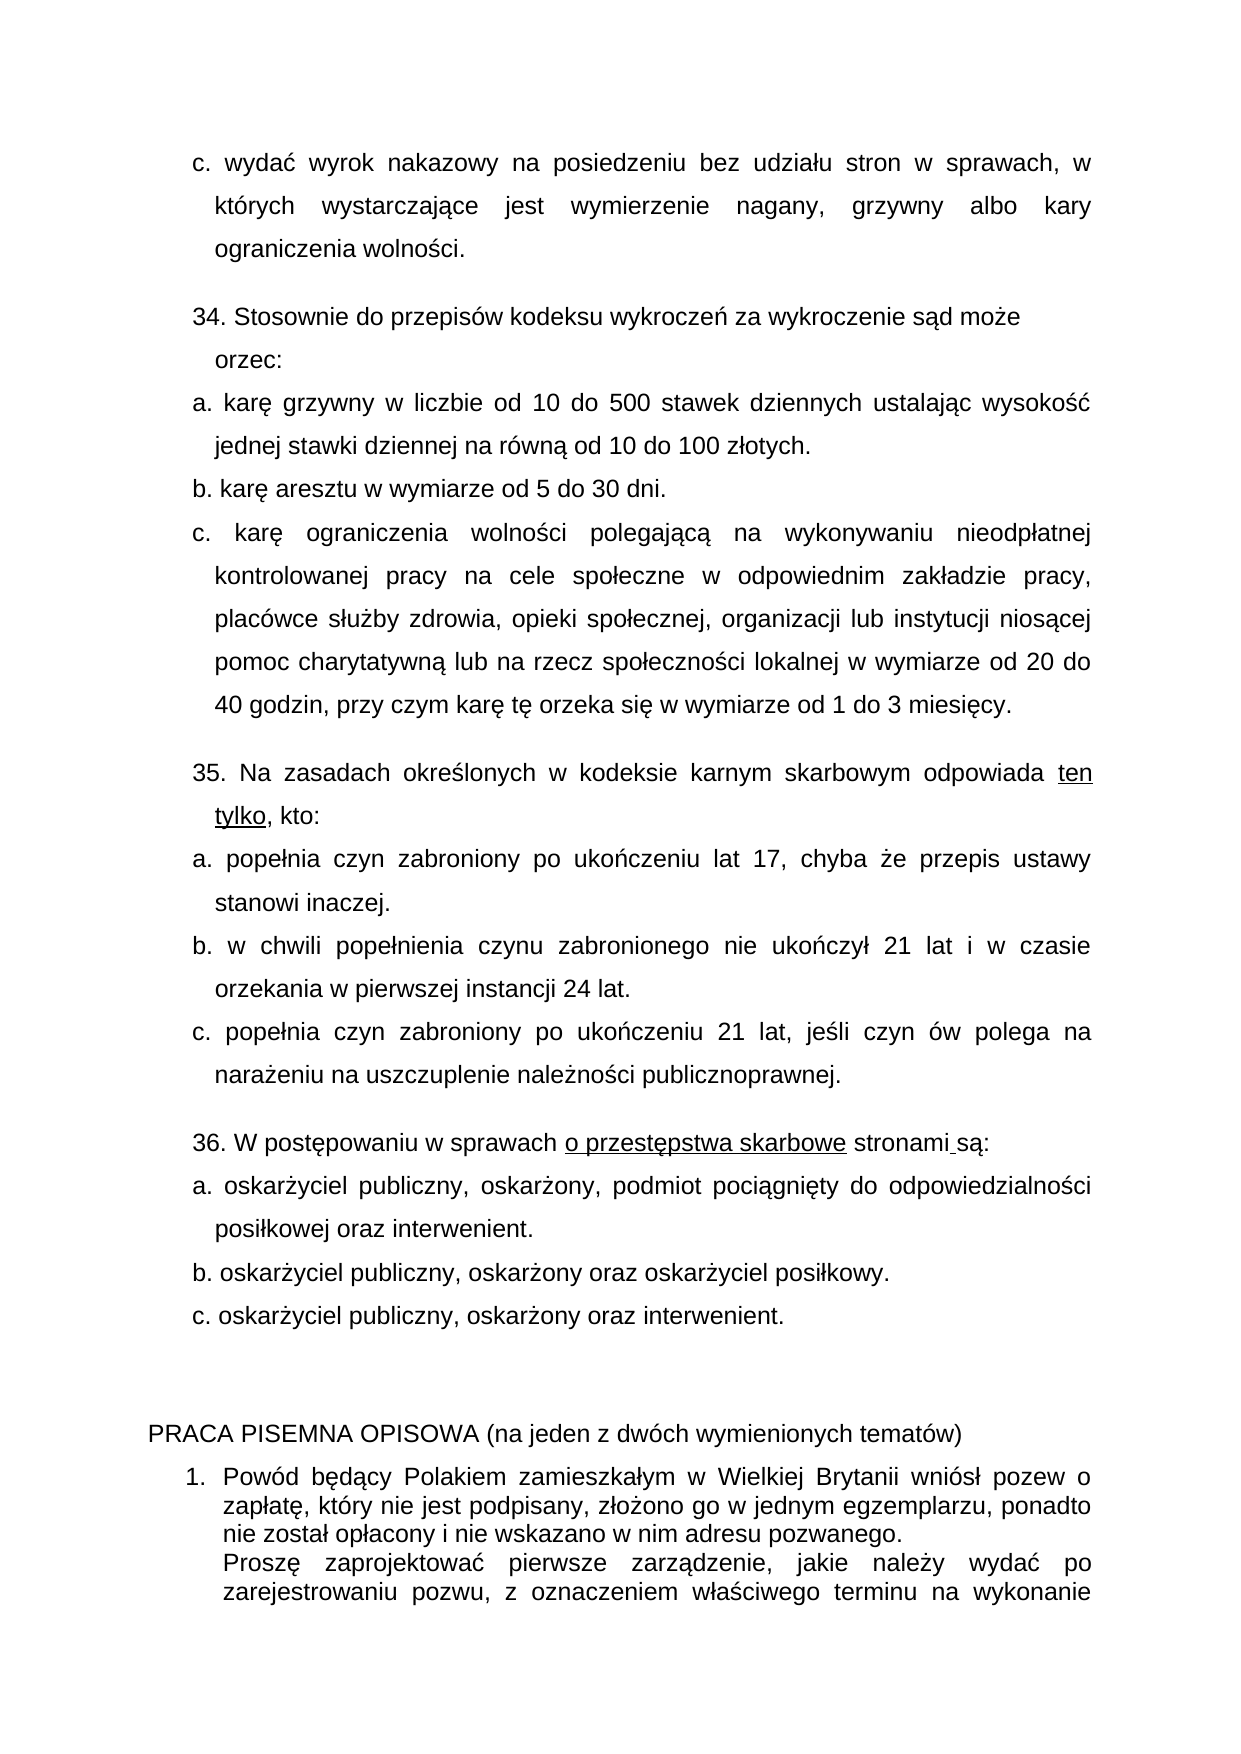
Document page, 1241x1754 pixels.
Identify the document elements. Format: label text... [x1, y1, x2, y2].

text 36. W postępowaniu w sprawach o przestępstwa skarbowe stronami są: [192, 1128, 1093, 1157]
text b. karę aresztu w wymiarze od 5 do 30 dni. [192, 474, 1093, 503]
text b. oskarżyciel publiczny, oskarżony oraz oskarżyciel posiłkowy. [192, 1258, 1093, 1286]
text 35. Na zasadach określonych w kodeksie karnym skarbowym odpowiada ten tylko, kto: [192, 758, 1093, 830]
text a. oskarżyciel publiczny, oskarżony, podmiot pociągnięty do odpowiedzialności posiłkowej oraz interwenient. [192, 1171, 1093, 1243]
text c. oskarżyciel publiczny, oskarżony oraz interwenient. [192, 1301, 1093, 1329]
text c. wydać wyrok nakazowy na posiedzeniu bez udziału stron w sprawach, w których wystarczające jest wymierzenie nagany, grzywny albo kary ograniczenia wolności. [192, 148, 1093, 263]
text c. popełnia czyn zabroniony po ukończeniu 21 lat, jeśli czyn ów polega na narażeniu na uszczuplenie należności publicznoprawnej. [192, 1017, 1093, 1089]
text a. karę grzywny w liczbie od 10 do 500 stawek dziennych ustalając wysokość jednej stawki dziennej na równą od 10 do 100 złotych. [192, 388, 1093, 460]
text PRACA PISEMNA OPISOWA (na jeden z dwóch wymienionych tematów) [148, 1419, 1093, 1448]
text b. w chwili popełnienia czynu zabronionego nie ukończył 21 lat i w czasie orzekania w pierwszej instancji 24 lat. [192, 931, 1093, 1003]
list Powód będący Polakiem zamieszkałym w Wielkiej Brytanii wniósł pozew o zapłatę, który nie jest podpisany, złożono go w jednym egzemplarzu, ponadto nie został opłacony i nie wskazano w nim adresu pozwanego. [185, 1462, 1093, 1548]
text a. popełnia czyn zabroniony po ukończeniu lat 17, chyba że przepis ustawy stanowi inaczej. [192, 844, 1093, 916]
text c. karę ograniczenia wolności polegającą na wykonywaniu nieodpłatnej kontrolowanej pracy na cele społeczne w odpowiednim zakładzie pracy, placówce służby zdrowia, opieki społecznej, organizacji lub instytucji niosącej pomoc charytatywną lub na rzecz społeczności lokalnej w wymiarze od 20 do 40 godzin, przy czym karę tę orzeka się w wymiarze od 1 do 3 miesięcy. [192, 518, 1093, 719]
text 34. Stosownie do przepisów kodeksu wykroczeń za wykroczenie sąd może orzec: [192, 302, 1093, 374]
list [223, 1548, 1093, 1606]
